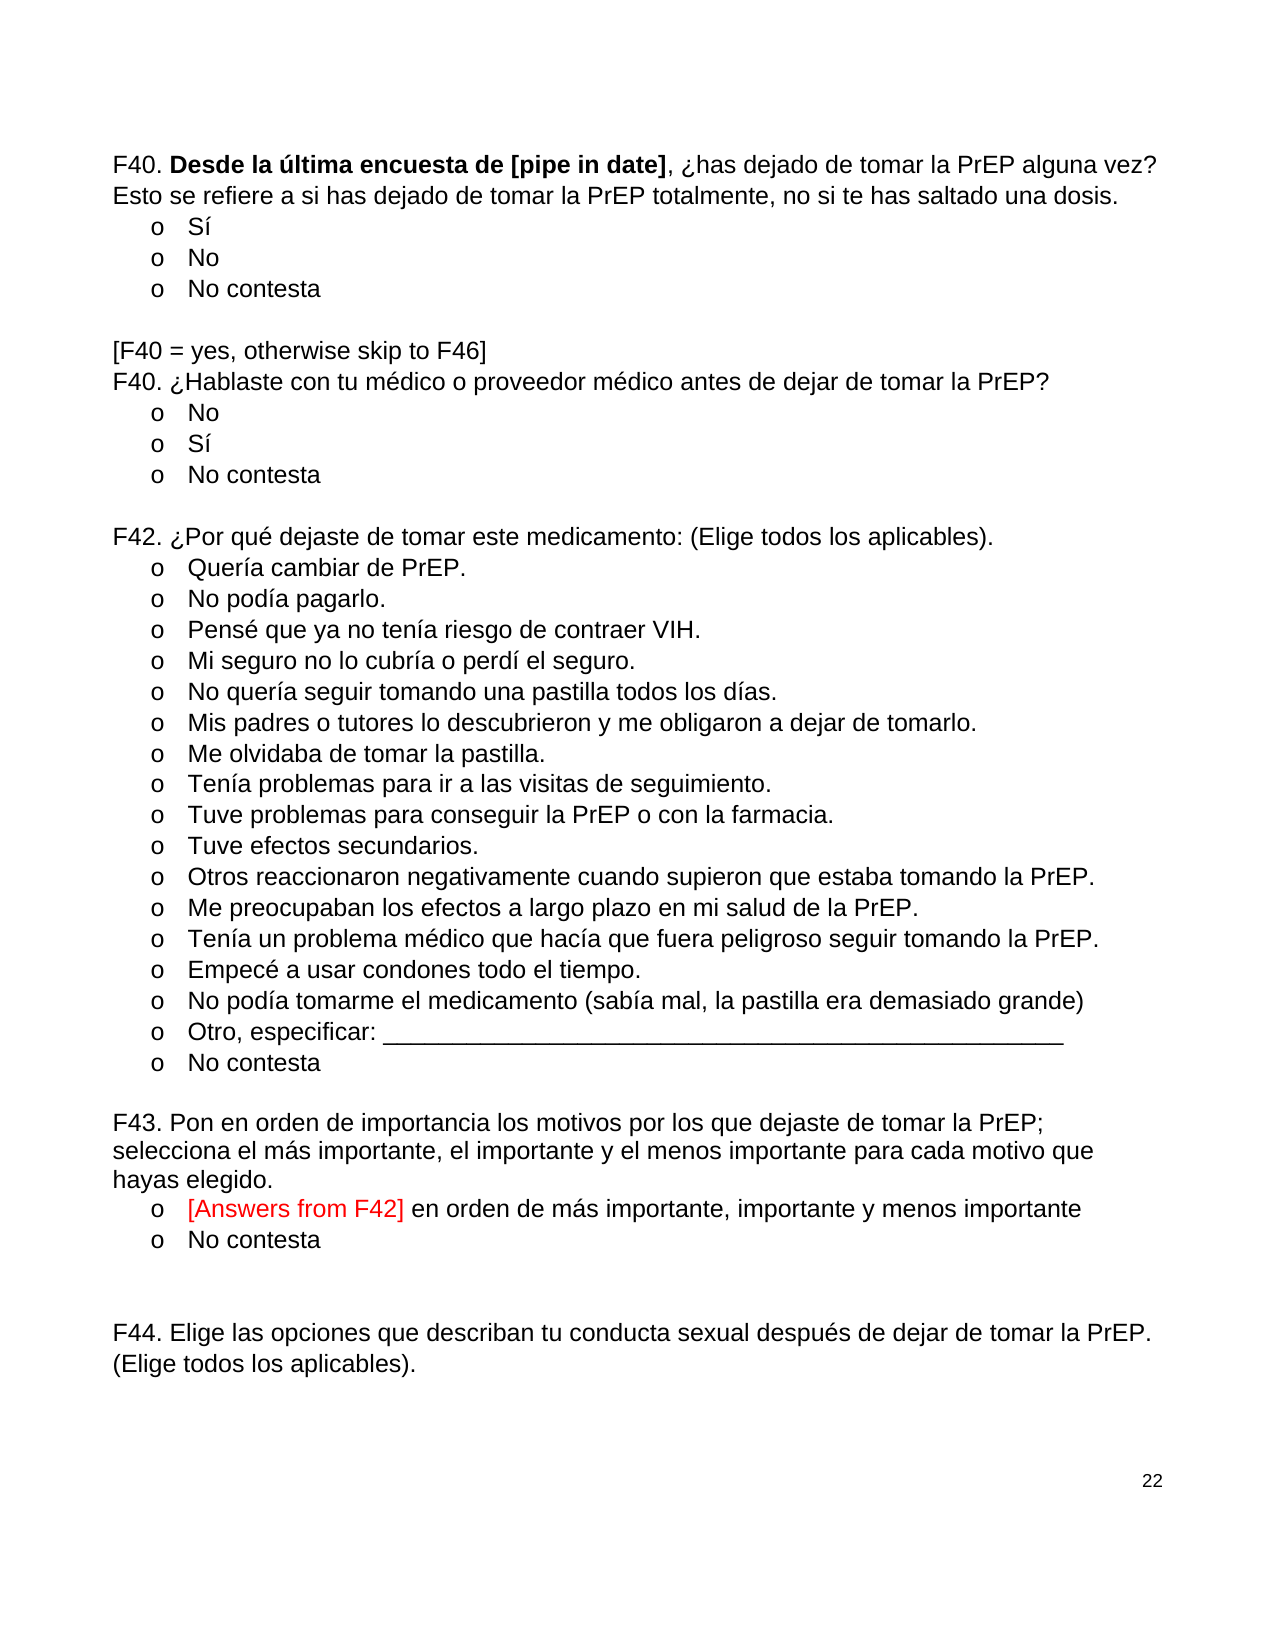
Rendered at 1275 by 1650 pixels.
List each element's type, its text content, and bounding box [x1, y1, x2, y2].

text F44. Elige las opciones que describan tu conducta sexual después de dejar de tomar la PrEP. (Elige todos los aplicables). [112, 1318, 1162, 1378]
list No [150, 398, 1162, 429]
text F42. ¿Por qué dejaste de tomar este medicamento: (Elige todos los aplicables). [112, 522, 1162, 551]
list Tuve efectos secundarios. [150, 831, 1162, 862]
text F40. ¿Hablaste con tu médico o proveedor médico antes de dejar de tomar la PrEP? [112, 367, 1162, 396]
list Tuve problemas para conseguir la PrEP o con la farmacia. [150, 800, 1162, 831]
text F43. Pon en orden de importancia los motivos por los que dejaste de tomar la PrEP; selecciona el más importante, el importante y el menos importante para cada motivo que hayas elegido. [112, 1108, 1162, 1194]
list No quería seguir tomando una pastilla todos los días. [150, 677, 1162, 708]
text [F40 = yes, otherwise skip to F46] [112, 336, 1162, 365]
list Pensé que ya no tenía riesgo de contraer VIH. [150, 615, 1162, 646]
text F40. Desde la última encuesta de [pipe in date], ¿has dejado de tomar la PrEP alguna vez? Esto se refiere a si has dejado de tomar la PrEP totalmente, no si te has saltado una dosis. [112, 150, 1162, 210]
list No podía pagarlo. [150, 584, 1162, 615]
list No podía tomarme el medicamento (sabía mal, la pastilla era demasiado grande) [150, 986, 1162, 1017]
list Sí [150, 429, 1162, 460]
list Mis padres o tutores lo descubrieron y me obligaron a dejar de tomarlo. [150, 708, 1162, 738]
list Quería cambiar de PrEP. [150, 553, 1162, 584]
list Me olvidaba de tomar la pastilla. [150, 738, 1162, 769]
list Otros reaccionaron negativamente cuando supieron que estaba tomando la PrEP. [150, 862, 1162, 893]
list Tenía un problema médico que hacía que fuera peligroso seguir tomando la PrEP. [150, 924, 1162, 955]
list No [150, 243, 1162, 274]
list Empecé a usar condones todo el tiempo. [150, 955, 1162, 986]
list No contesta [150, 274, 1162, 305]
list No contesta [150, 1225, 1162, 1256]
list Otro, especificar: _________________________________________________ [150, 1017, 1162, 1048]
list No contesta [150, 1048, 1162, 1079]
list Sí [150, 212, 1162, 243]
list No contesta [150, 460, 1162, 491]
list [Answers from F42] en orden de más importante, importante y menos importante [150, 1194, 1162, 1225]
list Tenía problemas para ir a las visitas de seguimiento. [150, 769, 1162, 800]
list Me preocupaban los efectos a largo plazo en mi salud de la PrEP. [150, 893, 1162, 924]
list Mi seguro no lo cubría o perdí el seguro. [150, 646, 1162, 677]
